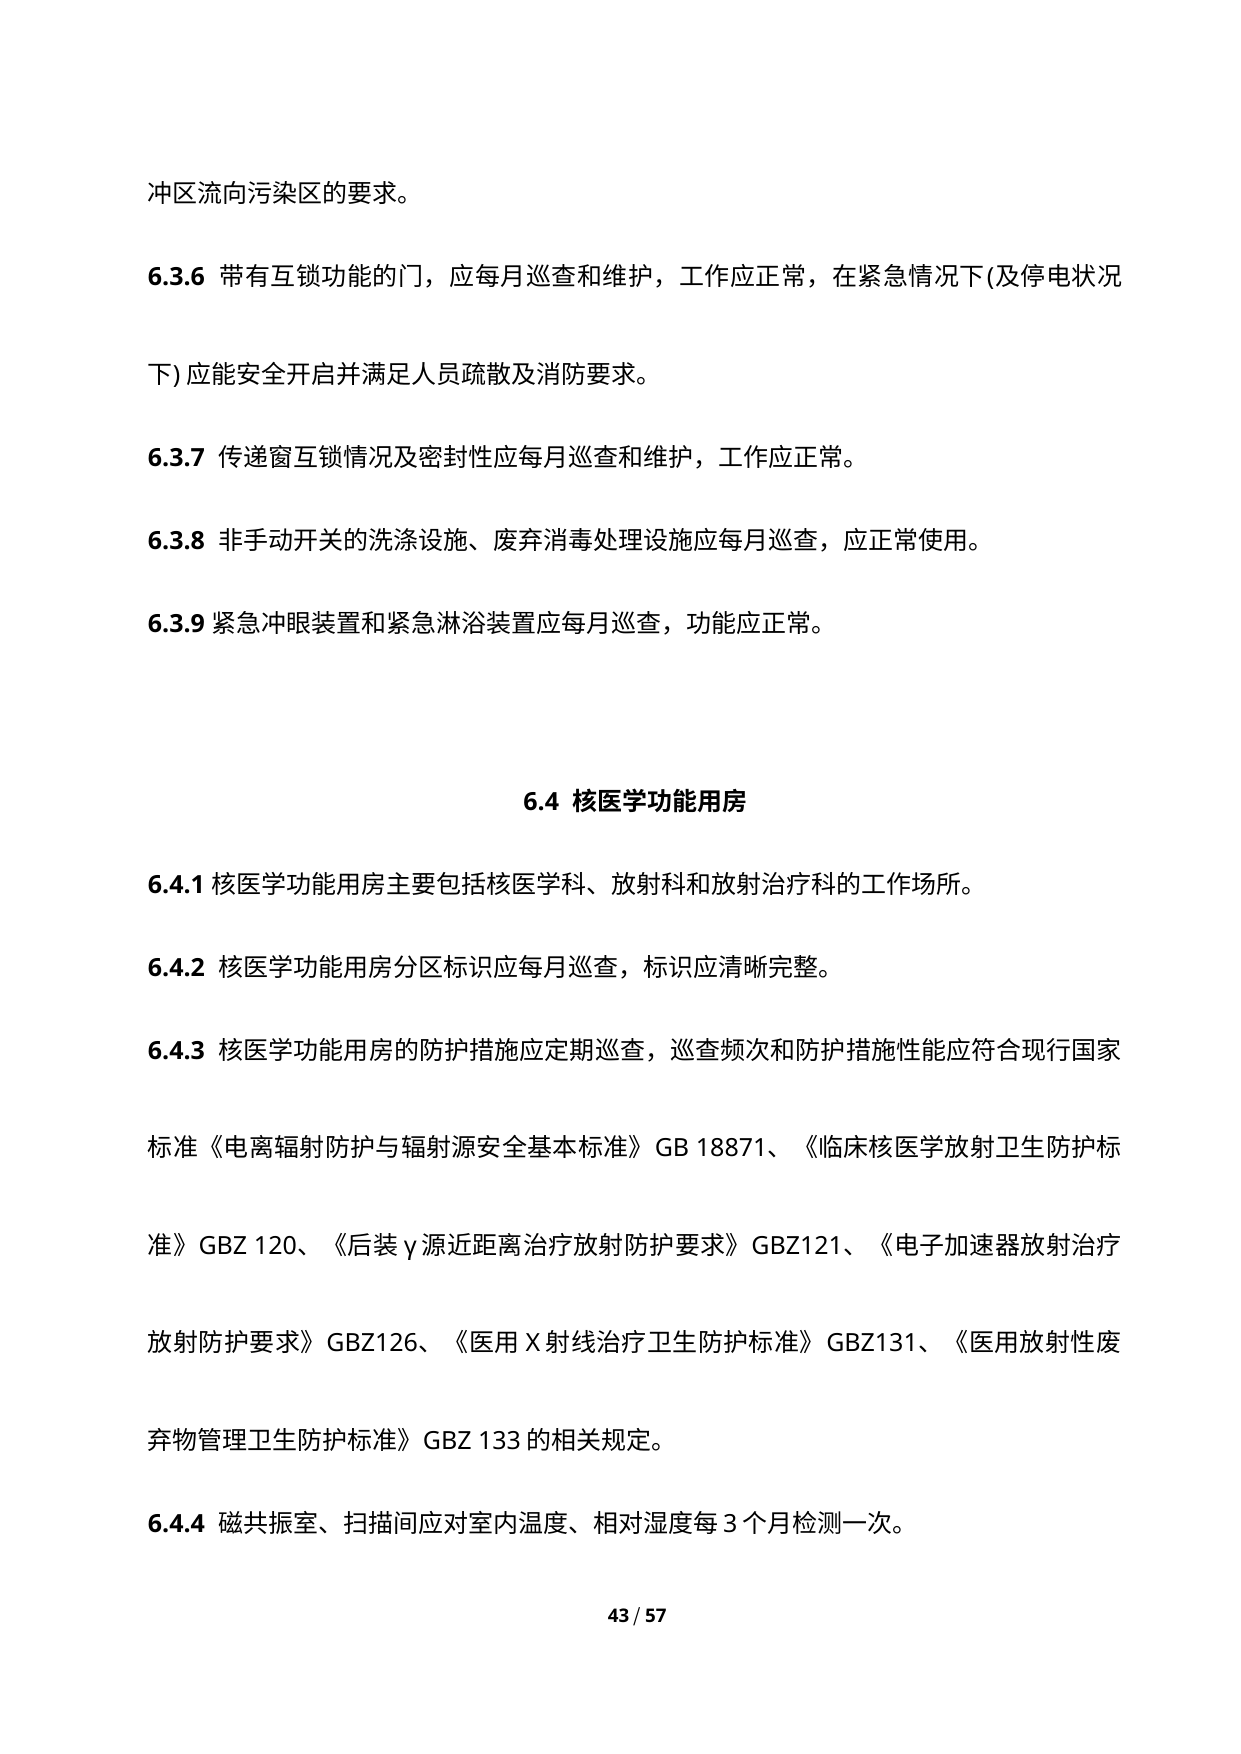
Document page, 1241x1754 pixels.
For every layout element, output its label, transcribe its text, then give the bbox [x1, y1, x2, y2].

text 6.3.7 传递窗互锁情况及密封性应每月巡查和维护，工作应正常。 [148, 423, 1122, 488]
text 6.3.8 非手动开关的洗涤设施、废弃消毒处理设施应每月巡查，应正常使用。 [148, 506, 1122, 571]
text 6.4.1 核医学功能用房主要包括核医学科、放射科和放射治疗科的工作场所。 [148, 850, 1122, 915]
text 6.3.9 紧急冲眼装置和紧急淋浴装置应每月巡查，功能应正常。 [148, 589, 1122, 654]
text 6.4.2 核医学功能用房分区标识应每月巡查，标识应清晰完整。 [148, 933, 1122, 998]
text 6.4.3 核医学功能用房的防护措施应定期巡查，巡查频次和防护措施性能应符合现行国家标准《电离辐射防护与辐射源安全基本标准》GB 18871、《临床核医学放射卫生防护标准》GBZ 120、《后装γ源近距离治疗放射防护要求》GBZ121、《电子加速器放射治疗放射防护要求》GBZ126、《医用X射线治疗卫生防护标准》GBZ131、《医用放射性废弃物管理卫生防护标准》GBZ 133的相关规定。 [148, 1016, 1122, 1471]
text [148, 159, 1122, 224]
subtitle 6.4 核医学功能用房 [148, 767, 1122, 832]
text 6.4.4 磁共振室、扫描间应对室内温度、相对湿度每3个月检测一次。 [148, 1489, 1122, 1554]
text 6.3.6 带有互锁功能的门，应每月巡查和维护，工作应正常，在紧急情况下(及停电状况下) 应能安全开启并满足人员疏散及消防要求。 [148, 242, 1122, 405]
